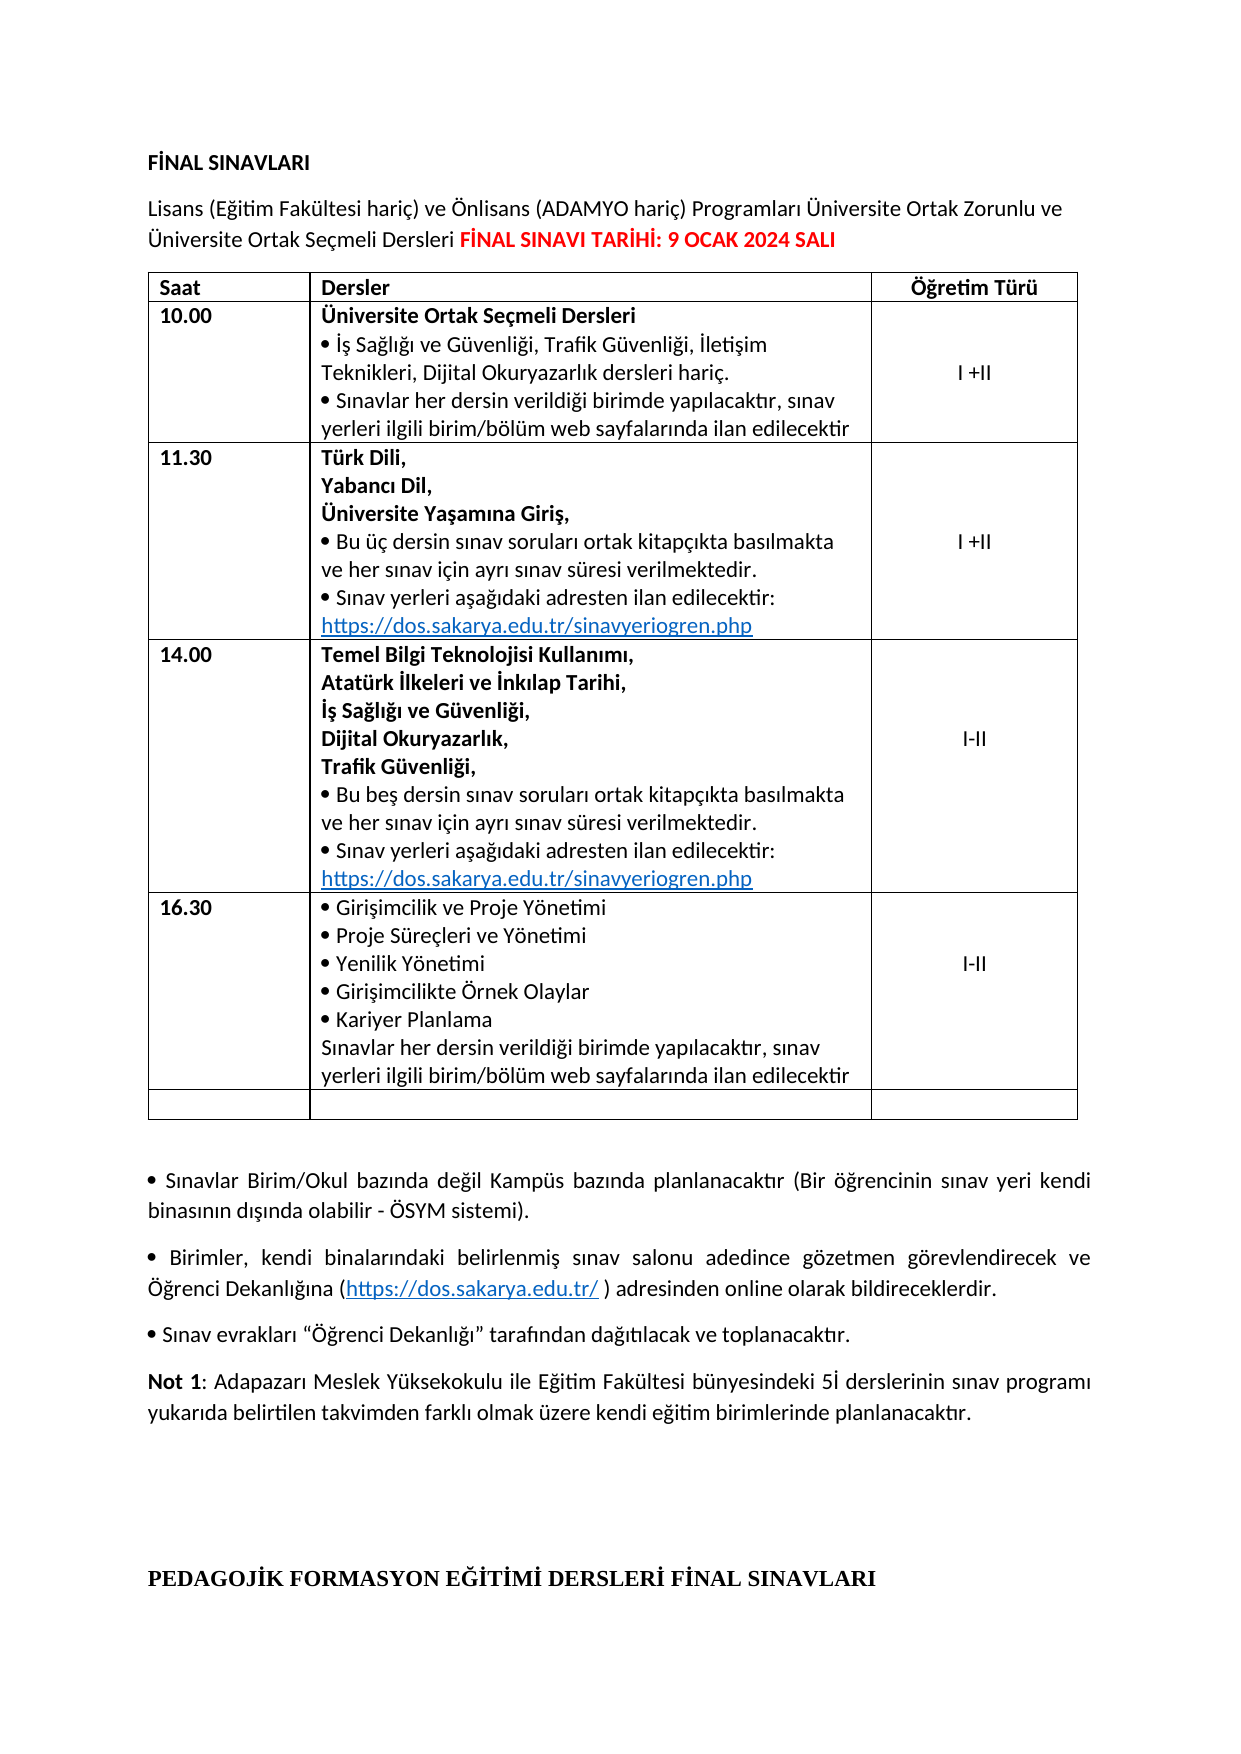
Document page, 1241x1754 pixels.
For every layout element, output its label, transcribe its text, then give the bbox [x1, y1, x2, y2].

table_header Öğretim Türü [872, 273, 1077, 301]
table_header Dersler [311, 273, 871, 301]
table_cell Temel Bilgi Teknolojisi Kullanımı, Atatürk İlkeleri ve İnkılap Tarihi, İş Sağlığı ve Güvenliği, Dijital Okuryazarlık, Trafik Güvenliği, Bu beş dersin sınav soruları ortak kitapçıkta basılmakta ve her sınav için ayrı sınav süresi verilmektedir. Sınav yerleri aşağıdaki adresten ilan edilecektir: https://dos.sakarya.edu.tr/sinavyeriogren.php [311, 640, 871, 892]
text FİNAL SINAVLARI [148, 148, 1093, 176]
table_cell I-II [872, 640, 1077, 892]
table_cell [149, 1090, 309, 1118]
table_cell 10.00 [149, 302, 309, 442]
table_cell Türk Dili, Yabancı Dil, Üniversite Yaşamına Giriş, Bu üç dersin sınav soruları ortak kitapçıkta basılmakta ve her sınav için ayrı sınav süresi verilmektedir. Sınav yerleri aşağıdaki adresten ilan edilecektir: https://dos.sakarya.edu.tr/sinavyeriogren.php [311, 443, 871, 639]
text Birimler, kendi binalarındaki belirlenmiş sınav salonu adedince gözetmen görevlendirecek ve Öğrenci Dekanlığına (https://dos.sakarya.edu.tr/ ) adresinden online olarak bildireceklerdir. [148, 1243, 1093, 1302]
text Sınavlar Birim/Okul bazında değil Kampüs bazında planlanacaktır (Bir öğrencinin sınav yeri kendi binasının dışında olabilir - ÖSYM sistemi). [148, 1166, 1093, 1224]
table_cell [872, 1090, 1077, 1118]
text Lisans (Eğitim Fakültesi hariç) ve Önlisans (ADAMYO hariç) Programları Üniversite Ortak Zorunlu ve Üniversite Ortak Seçmeli Dersleri FİNAL SINAVI TARİHİ: 9 OCAK 2024 SALI [148, 194, 1093, 253]
table_cell 14.00 [149, 640, 309, 892]
table_cell Girişimcilik ve Proje Yönetimi Proje Süreçleri ve Yönetimi Yenilik Yönetimi Girişimcilikte Örnek Olaylar Kariyer Planlama Sınavlar her dersin verildiği birimde yapılacaktır, sınav yerleri ilgili birim/bölüm web sayfalarında ilan edilecektir [311, 893, 871, 1089]
table_header Saat [149, 273, 309, 301]
text PEDAGOJİK FORMASYON EĞİTİMİ DERSLERİ FİNAL SINAVLARI [148, 1564, 1093, 1591]
text Not 1: Adapazarı Meslek Yüksekokulu ile Eğitim Fakültesi bünyesindeki 5İ derslerinin sınav programı yukarıda belirtilen takvimden farklı olmak üzere kendi eğitim birimlerinde planlanacaktır. [148, 1367, 1093, 1426]
table_cell 16.30 [149, 893, 309, 1089]
table_cell I +II [872, 302, 1077, 442]
table_cell [311, 1090, 871, 1118]
table_cell 11.30 [149, 443, 309, 639]
table_cell I-II [872, 893, 1077, 1089]
text Sınav evrakları “Öğrenci Dekanlığı” tarafından dağıtılacak ve toplanacaktır. [148, 1321, 1093, 1348]
table_cell Üniversite Ortak Seçmeli Dersleri İş Sağlığı ve Güvenliği, Trafik Güvenliği, İletişim Teknikleri, Dijital Okuryazarlık dersleri hariç. Sınavlar her dersin verildiği birimde yapılacaktır, sınav yerleri ilgili birim/bölüm web sayfalarında ilan edilecektir [311, 302, 871, 442]
table_cell I +II [872, 443, 1077, 639]
